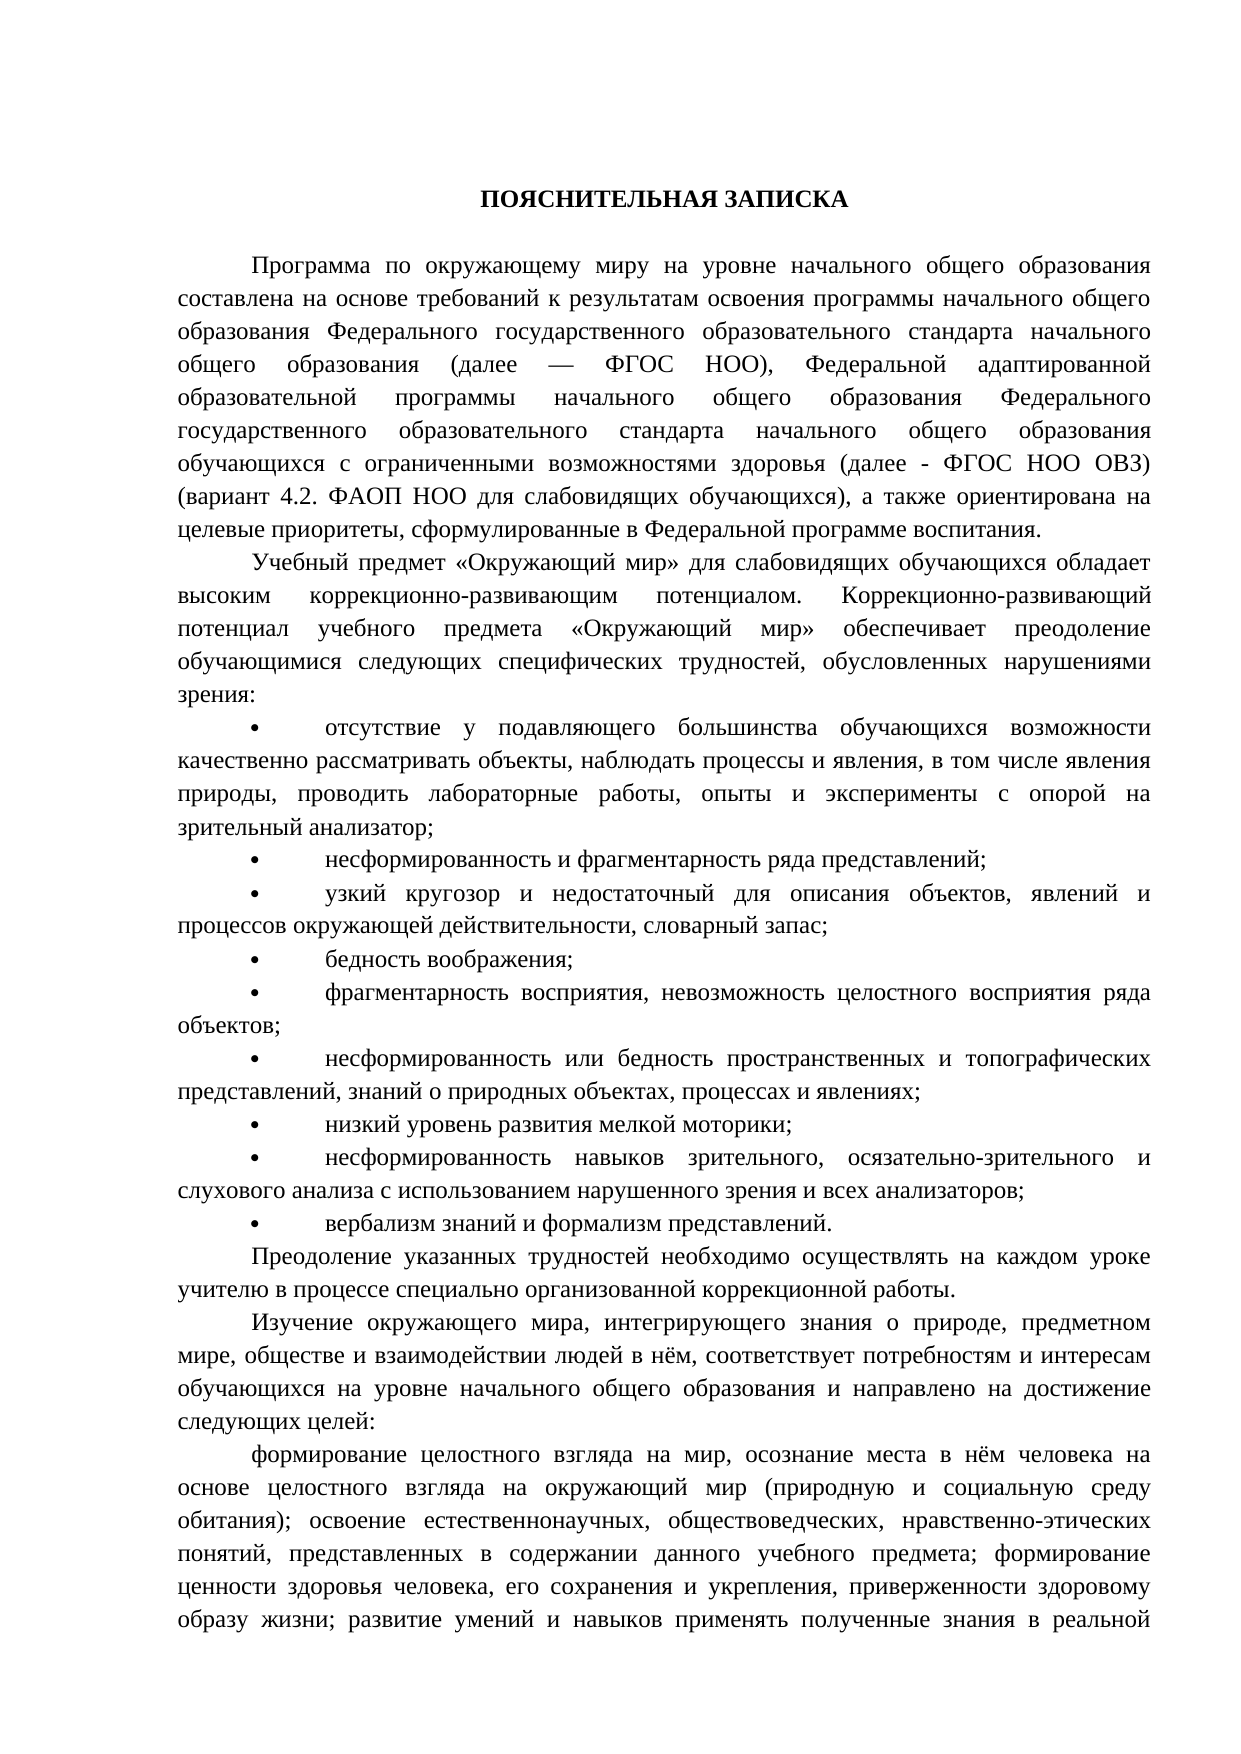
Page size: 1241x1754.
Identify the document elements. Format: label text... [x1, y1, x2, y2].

text Программа по окружающему миру на уровне начального общего образования составлена на основе требований к результатам освоения программы начального общего образования Федерального государственного образовательного стандарта начального общего образования (далее — ФГОС НОО), Федеральной адаптированной образовательной программы начального общего образования Федерального государственного образовательного стандарта начального общего образования обучающихся с ограниченными возможностями здоровья (далее - ФГОС НОО ОВЗ) (вариант 4.2. ФАОП НОО для слабовидящих обучающихся), а также ориентирована на целевые приоритеты, сформулированные в Федеральной программе воспитания. [177, 250, 1152, 543]
text Учебный предмет «Окружающий мир» для слабовидящих обучающихся обладает высоким коррекционно-развивающим потенциалом. Коррекционно-развивающий потенциал учебного предмета «Окружающий мир» обеспечивает преодоление обучающимися следующих специфических трудностей, обусловленных нарушениями зрения: [177, 547, 1152, 708]
list несформированность и фрагментарность ряда представлений; [177, 844, 1152, 873]
list вербализм знаний и формализм представлений. [177, 1208, 1152, 1237]
list отсутствие у подавляющего большинства обучающихся возможности качественно рассматривать объекты, наблюдать процессы и явления, в том числе явления природы, проводить лабораторные работы, опыты и эксперименты с опорой на зрительный анализатор; [177, 712, 1152, 840]
list несформированность навыков зрительного, осязательно-зрительного и слухового анализа с использованием нарушенного зрения и всех анализаторов; [177, 1142, 1152, 1203]
list бедность воображения; [177, 944, 1152, 972]
list узкий кругозор и недостаточный для описания объектов, явлений и процессов окружающей действительности, словарный запас; [177, 878, 1152, 939]
list фрагментарность восприятия, невозможность целостного восприятия ряда объектов; [177, 977, 1152, 1038]
list несформированность или бедность пространственных и топографических представлений, знаний о природных объектах, процессах и явлениях; [177, 1043, 1152, 1104]
text Преодоление указанных трудностей необходимо осуществлять на каждом уроке учителю в процессе специально организованной коррекционной работы. [177, 1241, 1152, 1303]
list низкий уровень развития мелкой моторики; [177, 1109, 1152, 1137]
subtitle ПОЯСНИТЕЛЬНАЯ ЗАПИСКА [177, 184, 1152, 213]
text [177, 1439, 1152, 1633]
text Изучение окружающего мира, интегрирующего знания о природе, предметном мире, обществе и взаимодействии людей в нём, соответствует потребностям и интересам обучающихся на уровне начального общего образования и направлено на достижение следующих целей: [177, 1307, 1152, 1435]
